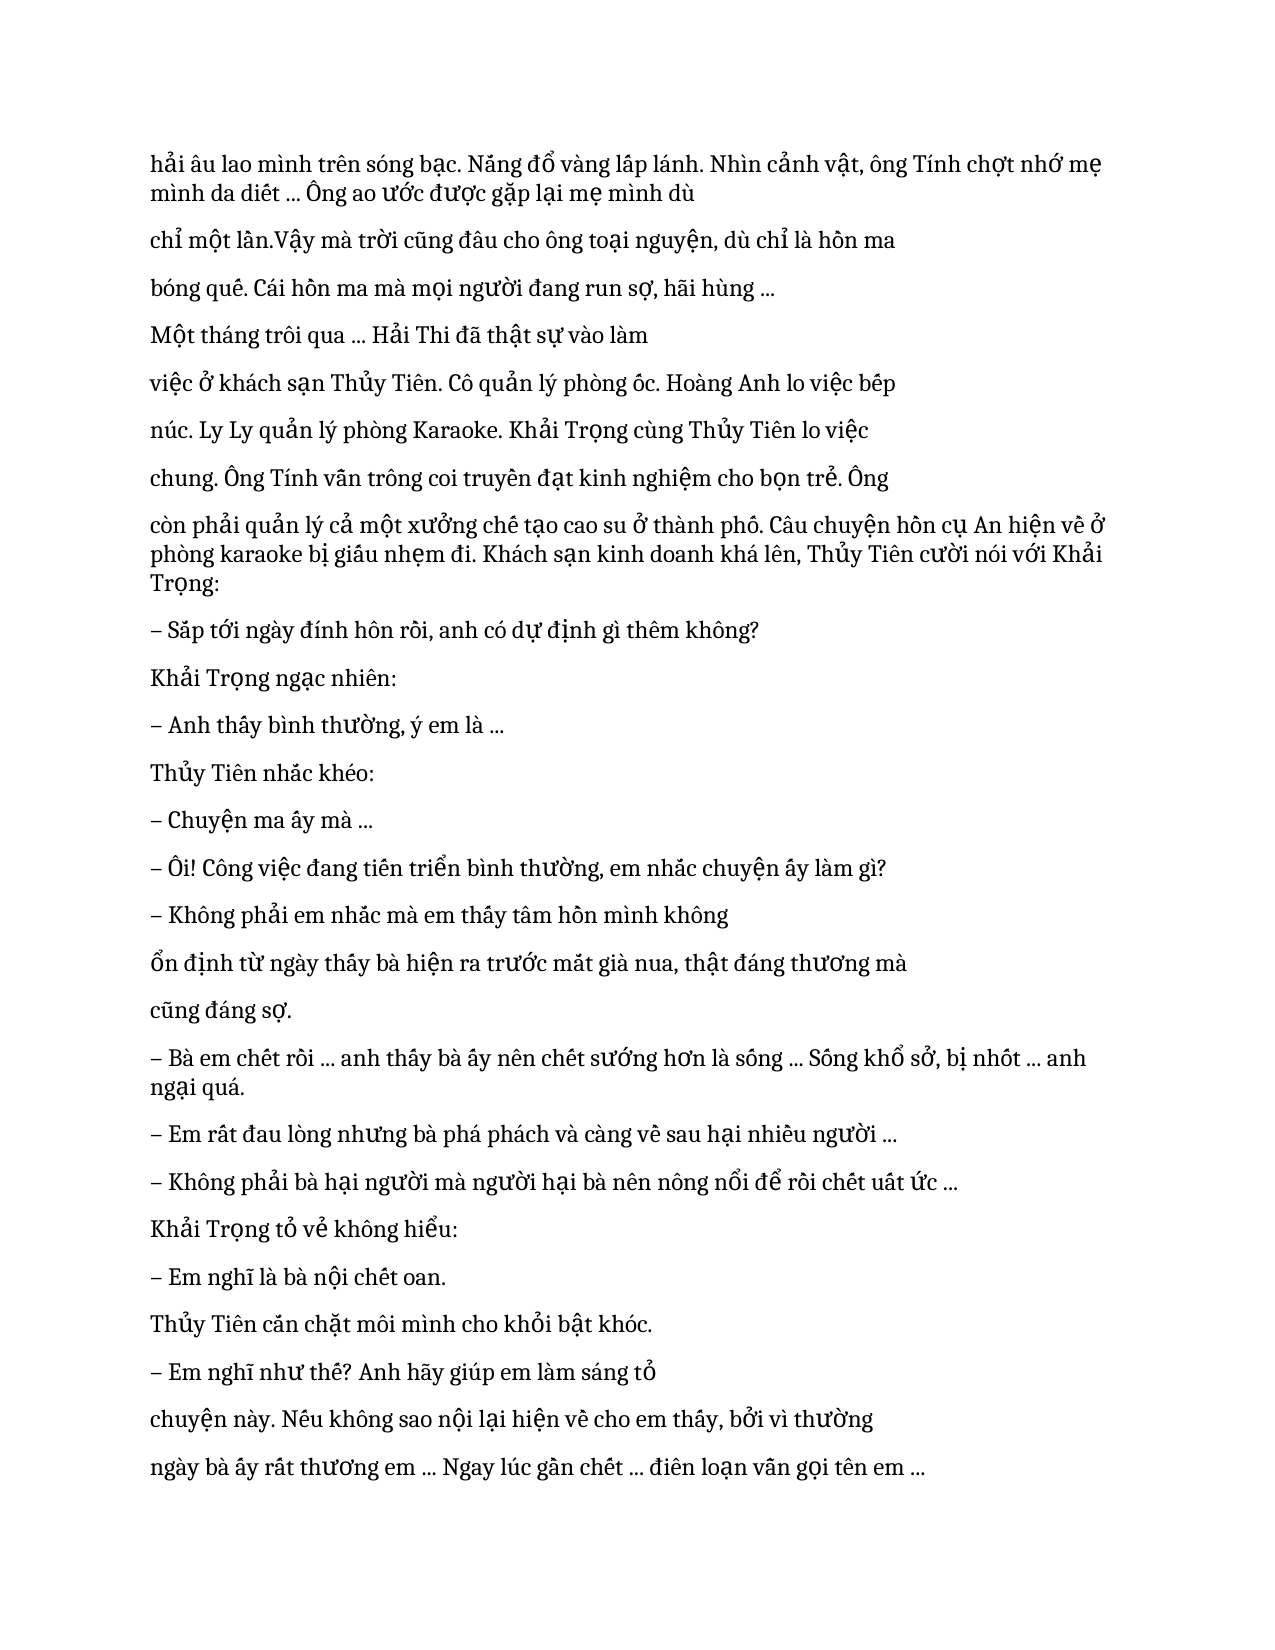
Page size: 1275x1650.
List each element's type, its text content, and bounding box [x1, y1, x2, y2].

text cũng đáng sợ. [150, 996, 1125, 1025]
text Thủy Tiên nhắc khéo: [150, 759, 1125, 787]
text Khải Trọng tỏ vẻ không hiểu: [150, 1215, 1125, 1244]
text hải âu lao mình trên sóng bạc. Nắng đổ vàng lấp lánh. Nhìn cảnh vật, ông Tính chợt nhớ mẹ mình da diết ... Ông ao ước được gặp lại mẹ mình dù [150, 150, 1125, 207]
text bóng quế. Cái hồn ma mà mọi người đang run sợ, hãi hùng ... [150, 274, 1125, 302]
text ổn định từ ngày thấy bà hiện ra trước mắt già nua, thật đáng thương mà [150, 949, 1125, 977]
text chuyện này. Nếu không sao nội lại hiện về cho em thấy, bởi vì thường [150, 1405, 1125, 1434]
text – Không phải em nhắc mà em thấy tâm hồn mình không [150, 901, 1125, 930]
text – Sắp tới ngày đính hôn rồi, anh có dự định gì thêm không? [150, 616, 1125, 645]
text Thủy Tiên cắn chặt môi mình cho khỏi bật khóc. [150, 1310, 1125, 1339]
text – Chuyện ma ấy mà ... [150, 806, 1125, 835]
text Khải Trọng ngạc nhiên: [150, 664, 1125, 692]
text – Anh thấy bình thường, ý em là ... [150, 711, 1125, 740]
text chỉ một lần.Vậy mà trời cũng đâu cho ông toại nguyện, dù chỉ là hồn ma [150, 226, 1125, 255]
text còn phải quản lý cả một xưởng chế tạo cao su ở thành phố. Câu chuyện hồn cụ An hiện về ở phòng karaoke bị giấu nhẹm đi. Khách sạn kinh doanh khá lên, Thủy Tiên cười nói với Khải Trọng: [150, 511, 1125, 597]
text – Ôi! Công việc đang tiến triển bình thường, em nhắc chuyện ấy làm gì? [150, 854, 1125, 882]
text – Em rất đau lòng nhưng bà phá phách và càng về sau hại nhiều người ... [150, 1120, 1125, 1149]
text – Không phải bà hại người mà người hại bà nên nông nổi để rồi chết uất ức ... [150, 1167, 1125, 1196]
text việc ở khách sạn Thủy Tiên. Cô quản lý phòng ốc. Hoàng Anh lo việc bếp [150, 369, 1125, 397]
text – Em nghĩ là bà nội chết oan. [150, 1262, 1125, 1291]
text ngày bà ấy rất thương em ... Ngay lúc gần chết ... điên loạn vẫn gọi tên em ... [150, 1452, 1125, 1481]
text núc. Ly Ly quản lý phòng Karaoke. Khải Trọng cùng Thủy Tiên lo việc [150, 416, 1125, 445]
text – Bà em chết rồi ... anh thấy bà ấy nên chết sướng hơn là sống ... Sống khổ sở, bị nhốt ... anh ngại quá. [150, 1044, 1125, 1101]
text Một tháng trôi qua ... Hải Thi đã thật sự vào làm [150, 321, 1125, 350]
text chung. Ông Tính vẫn trông coi truyền đạt kinh nghiệm cho bọn trẻ. Ông [150, 464, 1125, 492]
text – Em nghĩ như thế? Anh hãy giúp em làm sáng tỏ [150, 1357, 1125, 1386]
